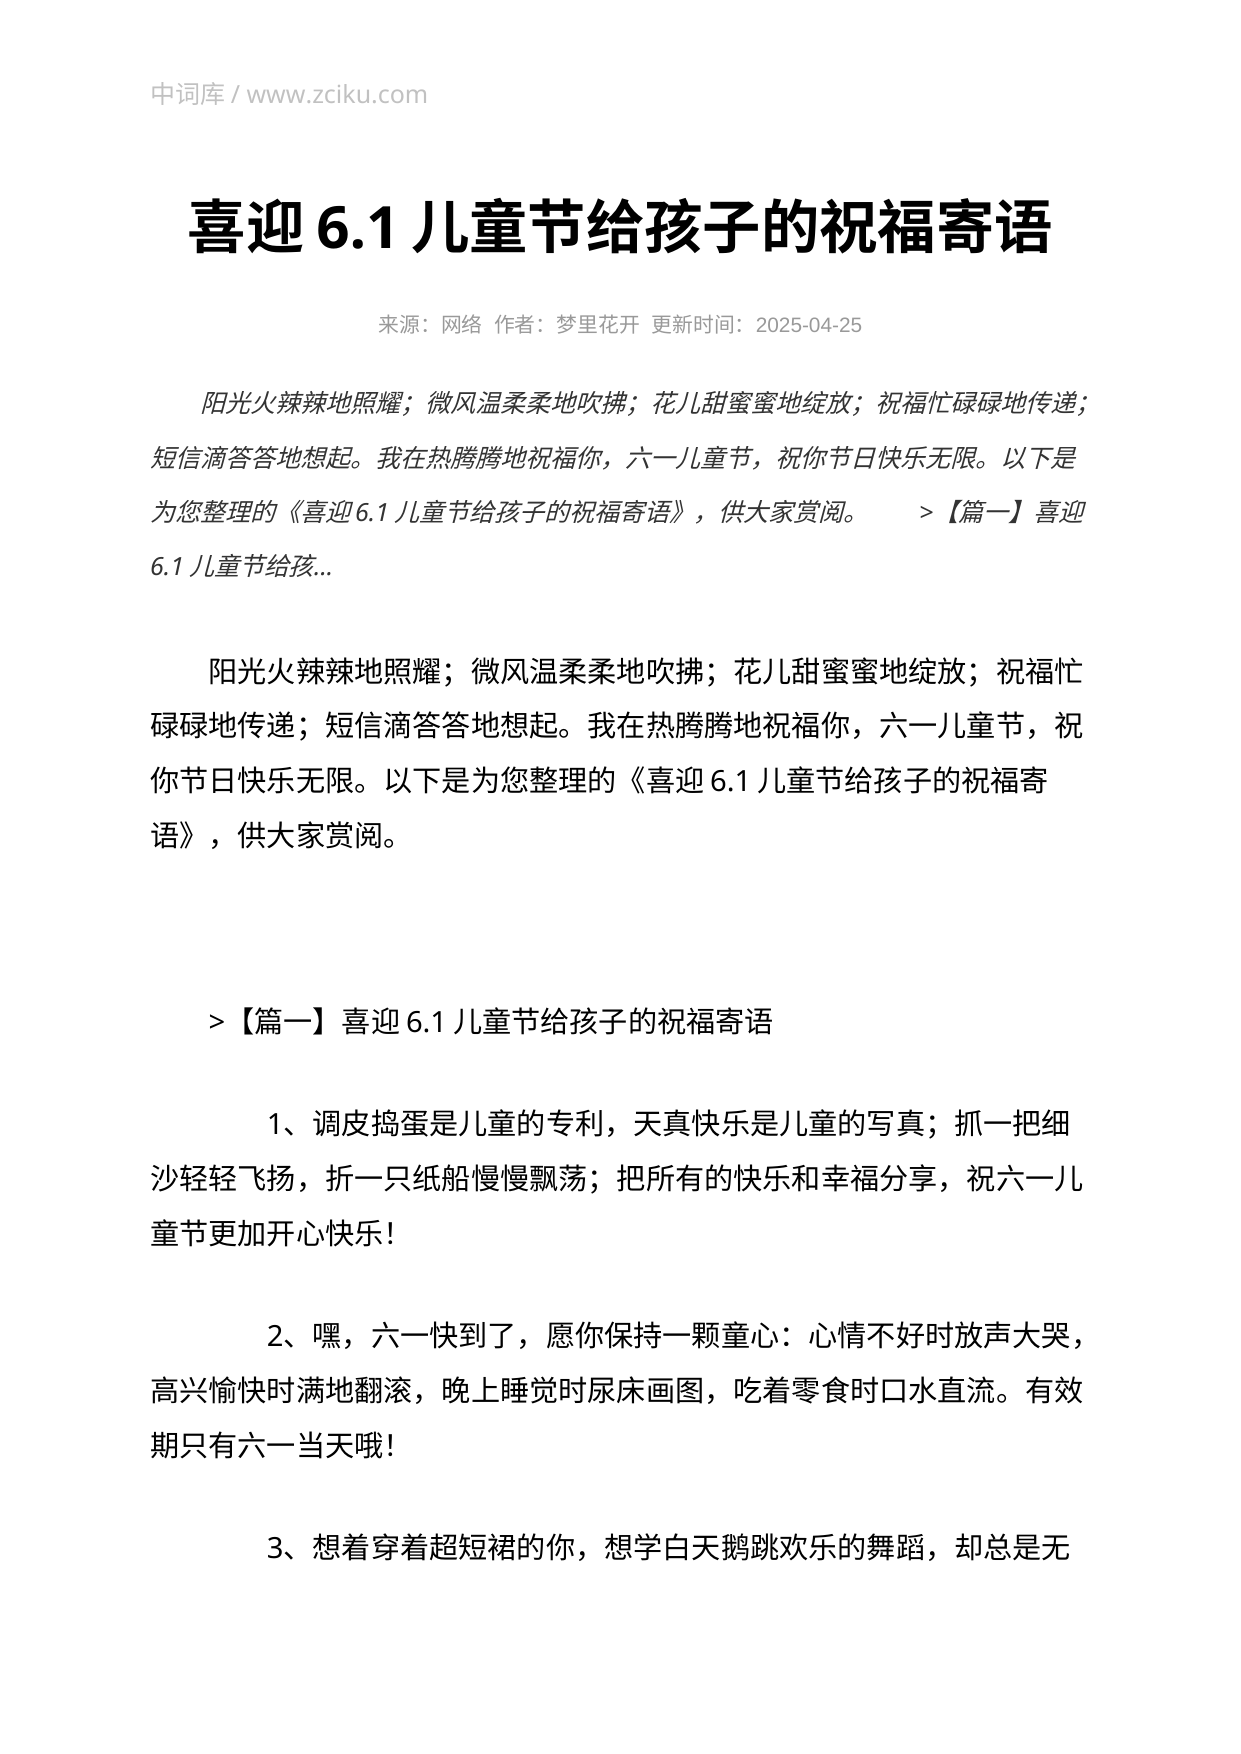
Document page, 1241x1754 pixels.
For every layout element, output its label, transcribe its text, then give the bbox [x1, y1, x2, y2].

text 阳光火辣辣地照耀；微风温柔柔地吹拂；花儿甜蜜蜜地绽放；祝福忙碌碌地传递；短信滴答答地想起。我在热腾腾地祝福你，六一儿童节，祝你节日快乐无限。以下是为您整理的《喜迎6.1儿童节给孩子的祝福寄语》，供大家赏阅。 [150, 648, 1090, 855]
text 2、嘿，六一快到了，愿你保持一颗童心：心情不好时放声大哭，高兴愉快时满地翻滚，晚上睡觉时尿床画图，吃着零食时口水直流。有效期只有六一当天哦！ [150, 1312, 1090, 1465]
text 来源：网络 作者：梦里花开 更新时间：2025-04-25 [150, 313, 1090, 337]
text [150, 1524, 1090, 1567]
text 阳光火辣辣地照耀；微风温柔柔地吹拂；花儿甜蜜蜜地绽放；祝福忙碌碌地传递；短信滴答答地想起。我在热腾腾地祝福你，六一儿童节，祝你节日快乐无限。以下是为您整理的《喜迎6.1儿童节给孩子的祝福寄语》，供大家赏阅。 >【篇一】喜迎6.1儿童节给孩... [150, 384, 1090, 583]
text 1、调皮捣蛋是儿童的专利，天真快乐是儿童的写真；抓一把细沙轻轻飞扬，折一只纸船慢慢飘荡；把所有的快乐和幸福分享，祝六一儿童节更加开心快乐！ [150, 1101, 1090, 1253]
text >【篇一】喜迎6.1儿童节给孩子的祝福寄语 [150, 999, 1090, 1041]
subtitle 喜迎6.1儿童节给孩子的祝福寄语 [150, 181, 1090, 266]
